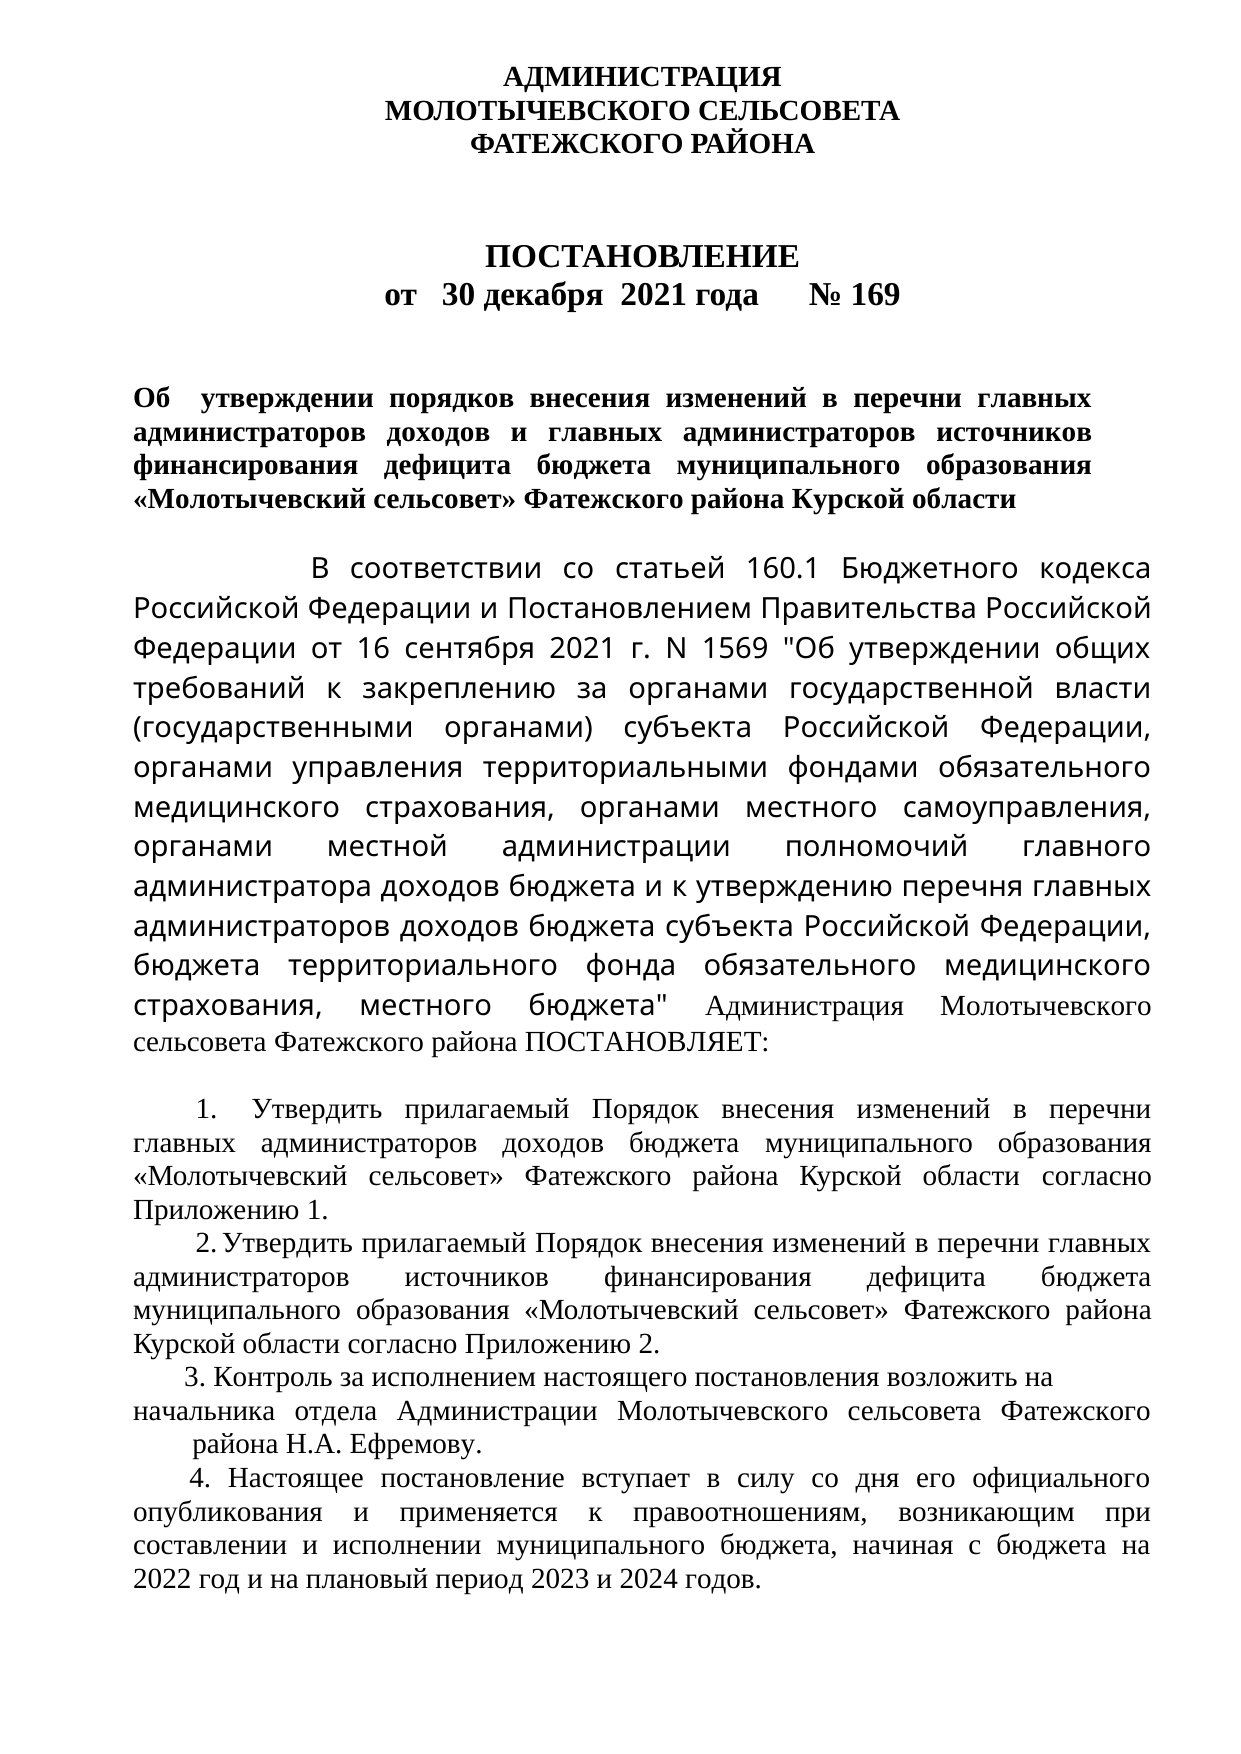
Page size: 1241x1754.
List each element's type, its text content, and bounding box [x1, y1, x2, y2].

list Утвердить прилагаемый Порядок внесения изменений в перечни главных администраторов источников финансирования дефицита бюджета муниципального образования «Молотычевский сельсовет» Фатежского района Курской области согласно Приложению 2. [133, 1225, 1152, 1359]
list Утвердить прилагаемый Порядок внесения изменений в перечни главных администраторов доходов бюджета муниципального образования «Молотычевский сельсовет» Фатежского района Курской области согласно Приложению 1. [133, 1091, 1152, 1225]
text МОЛОТЫЧЕВСКОГО СЕЛЬСОВЕТА [133, 93, 1152, 126]
list начальника отдела Администрации Молотычевского сельсовета Фатежского района Н.А. Ефремову. [133, 1393, 1152, 1460]
text ПОСТАНОВЛЕНИЕ [133, 236, 1152, 275]
text Об утверждении порядков внесения изменений в перечни главных администраторов доходов и главных администраторов источников финансирования дефицита бюджета муниципального образования «Молотычевский сельсовет» Фатежского района Курской области [133, 380, 1093, 514]
text АДМИНИСТРАЦИЯ [133, 59, 1152, 93]
text от 30 декабря 2021 года № 169 [133, 275, 1152, 313]
text В соответствии со статьей 160.1 Бюджетного кодекса Российской Федерации и Постановлением Правительства Российской Федерации от 16 сентября 2021 г. N 1569 "Об утверждении общих требований к закреплению за органами государственной власти (государственными органами) субъекта Российской Федерации, органами управления территориальными фондами обязательного медицинского страхования, органами местного самоуправления, органами местной администрации полномочий главного администратора доходов бюджета и к утверждению перечня главных администраторов доходов бюджета субъекта Российской Федерации, бюджета территориального фонда обязательного медицинского страхования, местного бюджета" Администрация Молотычевского сельсовета Фатежского района ПОСТАНОВЛЯЕТ: [133, 548, 1152, 1058]
list 3. Контроль за исполнением настоящего постановления возложить на [133, 1359, 1152, 1393]
text ФАТЕЖСКОГО РАЙОНА [133, 126, 1152, 160]
text 4. Настоящее постановление вступает в силу со дня его официального опубликования и применяется к правоотношениям, возникающим при составлении и исполнении муниципального бюджета, начиная с бюджета на 2022 год и на плановый период 2023 и 2024 годов. [133, 1460, 1152, 1594]
